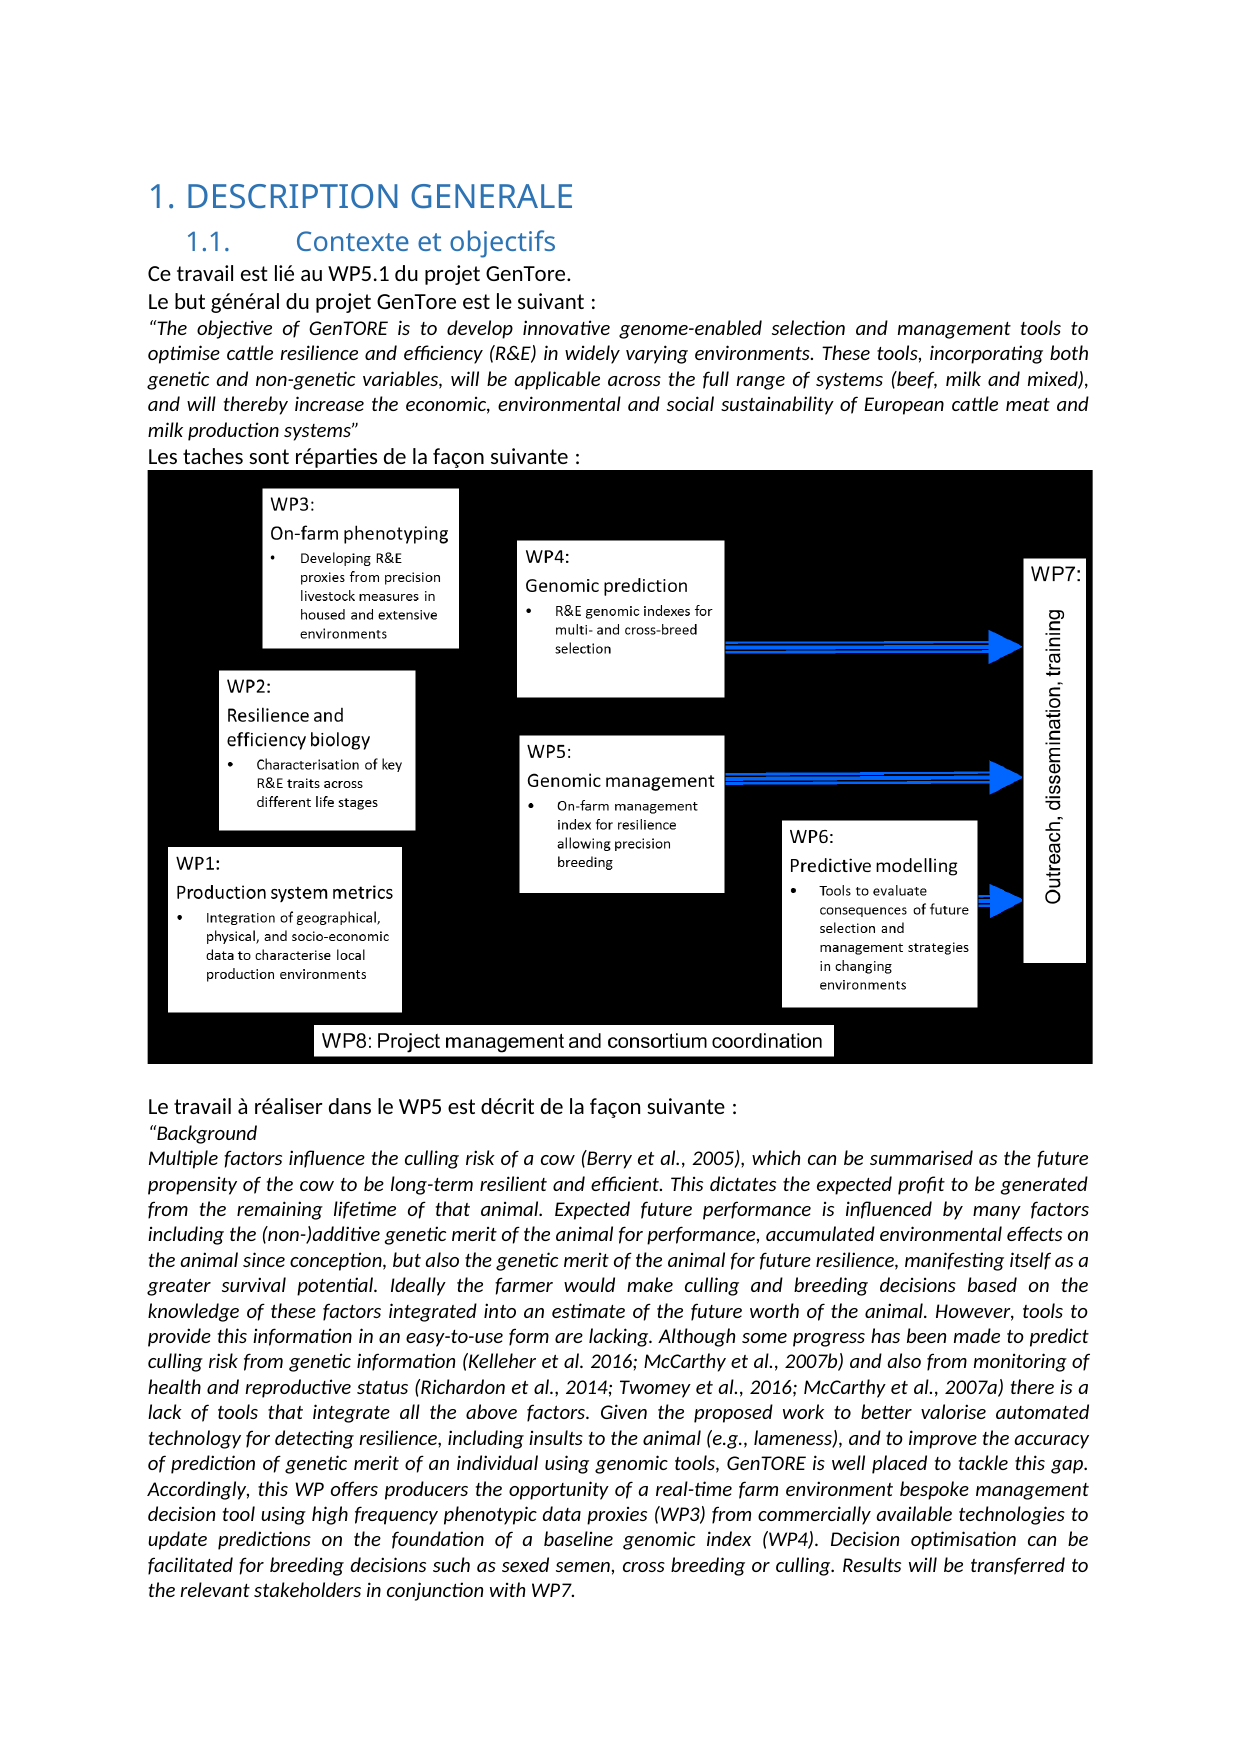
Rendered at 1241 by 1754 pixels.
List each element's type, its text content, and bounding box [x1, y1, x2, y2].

text “The objective of GenTORE is to develop innovative genome-enabled selection and management tools to optimise cattle resilience and efficiency (R&E) in widely varying environments. These tools, incorporating both genetic and non-genetic variables, will be applicable across the full range of systems (beef, milk and mixed), and will thereby increase the economic, environmental and social sustainability of European cattle meat and milk production systems” [148, 315, 1093, 442]
text Le travail à réaliser dans le WP5 est décrit de la façon suivante : [148, 1092, 1093, 1120]
text “Background [148, 1120, 1093, 1145]
text Ce travail est lié au WP5.1 du projet GenTore. [148, 259, 1093, 287]
text Multiple factors influence the culling risk of a cow (Berry et al., 2005), which can be summarised as the future propensity of the cow to be long-term resilient and efficient. This dictates the expected profit to be generated from the remaining lifetime of that animal. Expected future performance is influenced by many factors including the (non-)additive genetic merit of the animal for performance, accumulated environmental effects on the animal since conception, but also the genetic merit of the animal for future resilience, manifesting itself as a greater survival potential. Ideally the farmer would make culling and breeding decisions based on the knowledge of these factors integrated into an estimate of the future worth of the animal. However, tools to provide this information in an easy-to-use form are lacking. Although some progress has been made to predict culling risk from genetic information (Kelleher et al. 2016; McCarthy et al., 2007b) and also from monitoring of health and reproductive status (Richardon et al., 2014; Twomey et al., 2016; McCarthy et al., 2007a) there is a lack of tools that integrate all the above factors. Given the proposed work to better valorise automated technology for detecting resilience, including insults to the animal (e.g., lameness), and to improve the accuracy of prediction of genetic merit of an individual using genomic tools, GenTORE is well placed to tackle this gap. Accordingly, this WP offers producers the opportunity of a real-time farm environment bespoke management decision tool using high frequency phenotypic data proxies (WP3) from commercially available technologies to update predictions on the foundation of a baseline genomic index (WP4). Decision optimisation can be facilitated for breeding decisions such as sexed semen, cross breeding or culling. Results will be transferred to the relevant stakeholders in conjunction with WP7. [148, 1145, 1093, 1603]
subtitle Contexte et objectifs [185, 222, 1093, 259]
subtitle DESCRIPTION GENERALE [148, 173, 1093, 218]
text Le but général du projet GenTore est le suivant : [148, 287, 1093, 315]
text Les taches sont réparties de la façon suivante : [148, 442, 1093, 470]
